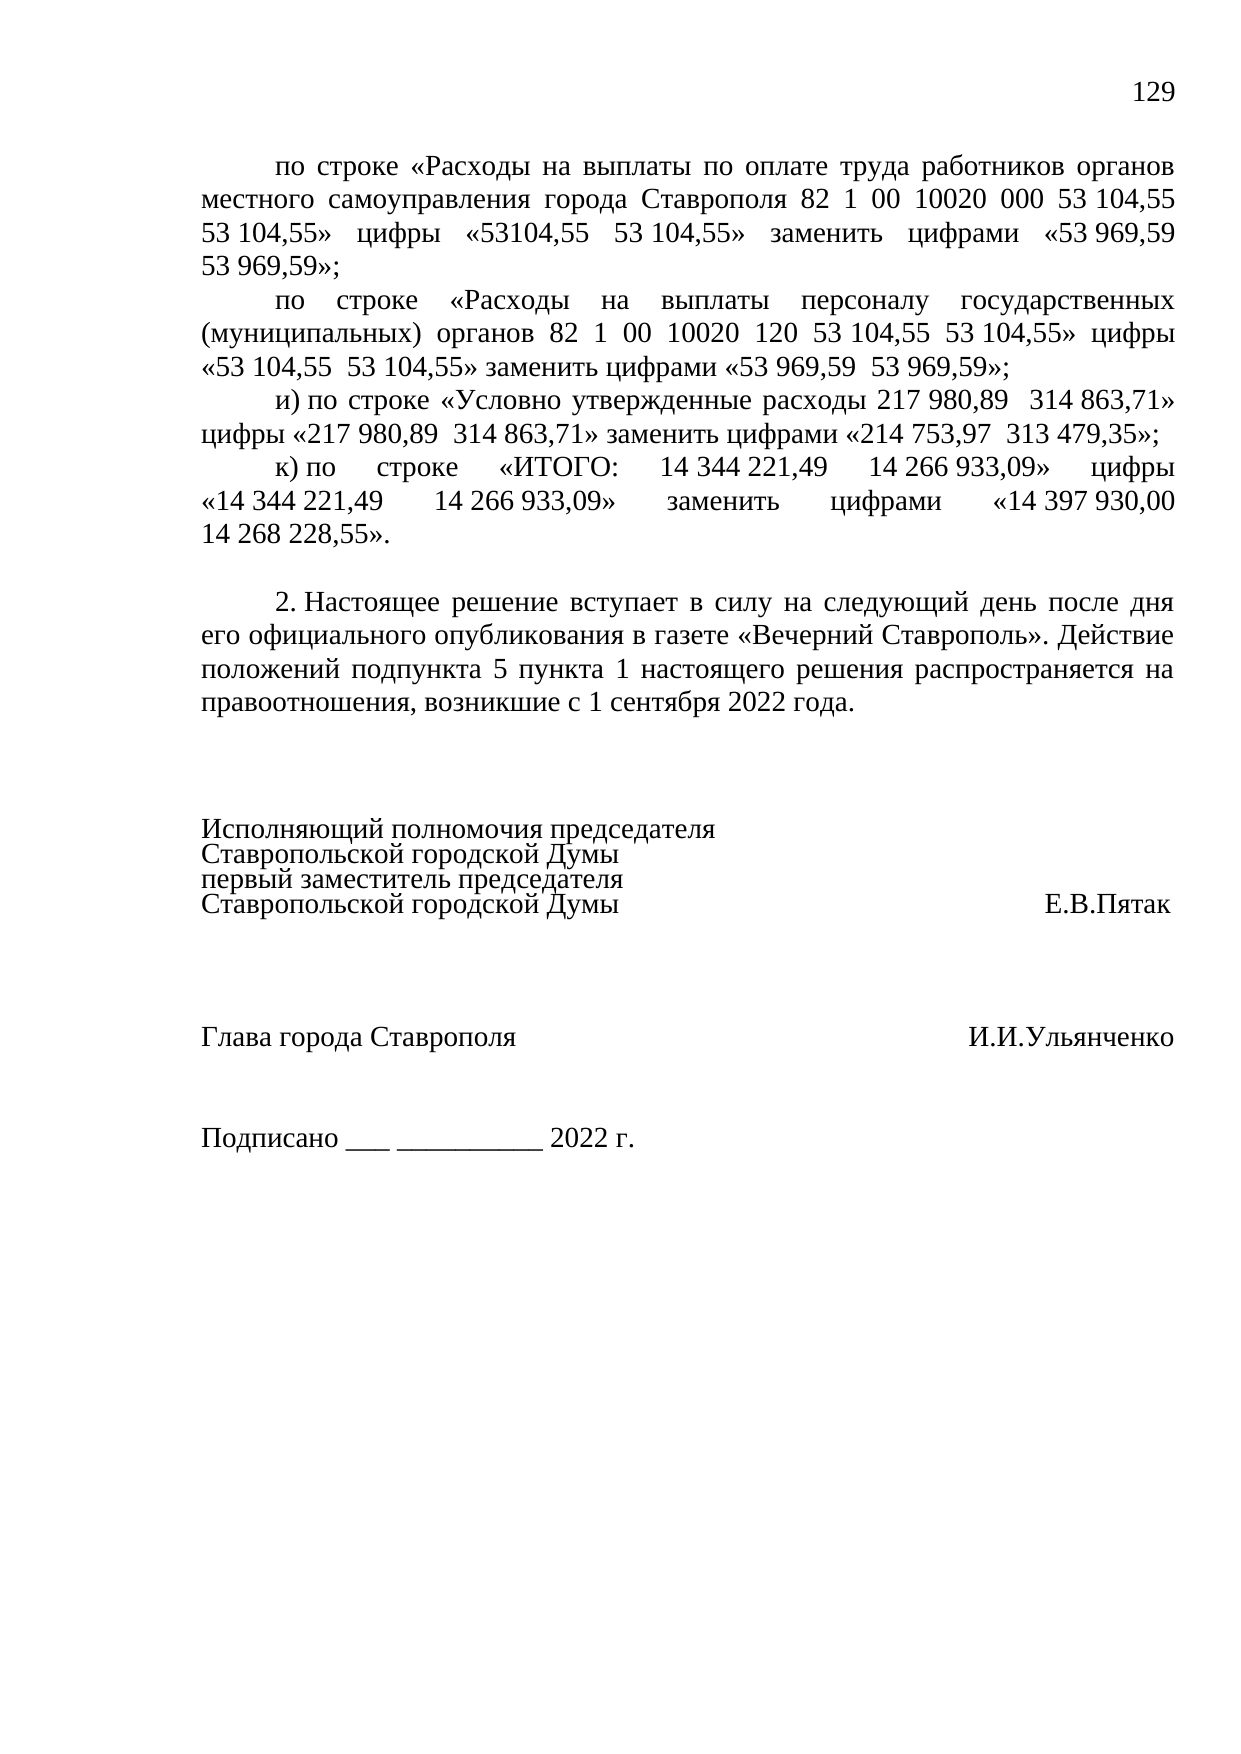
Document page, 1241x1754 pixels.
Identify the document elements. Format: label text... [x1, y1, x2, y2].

text по строке «Расходы на выплаты по оплате труда работников органов местного самоуправления города Ставрополя 82 1 00 10020 000 53 104,55 53 104,55» цифры «53104,55 53 104,55» заменить цифрами «53 969,59 53 969,59»; [201, 148, 1175, 282]
text Подписано ___ __________ 2022 г. [201, 1120, 1175, 1153]
text Исполняющий полномочия председателя [201, 818, 1175, 843]
text Ставропольской городской Думы Е.В.Пятак [556, 893, 1175, 918]
text Глава города Ставрополя И.И.Ульянченко [201, 1019, 1175, 1053]
text по строке «Расходы на выплаты персоналу государственных (муниципальных) органов 82 1 00 10020 120 53 104,55 53 104,55» цифры «53 104,55 53 104,55» заменить цифрами «53 969,59 53 969,59»; [201, 282, 1175, 382]
text Ставропольской городской Думы [201, 843, 1175, 868]
text к) по строке «ИТОГО: 14 344 221,49 14 266 933,09» цифры «14 344 221,49 14 266 933,09» заменить цифрами «14 397 930,00 14 268 228,55». [201, 449, 1175, 550]
text 2. Настоящее решение вступает в силу на следующий день после дня его официального опубликования в газете «Вечерний Ставрополь». Действие положений подпункта 5 пункта 1 настоящего решения распространяется на правоотношения, возникшие с 1 сентября 2022 года. [201, 584, 1175, 718]
text Ставропольской городской Думы Е.В.Пятак [201, 893, 555, 918]
text и) по строке «Условно утвержденные расходы 217 980,89 314 863,71» цифры «217 980,89 314 863,71» заменить цифрами «214 753,97 313 479,35»; [201, 382, 1175, 449]
text первый заместитель председателя [201, 868, 1175, 893]
